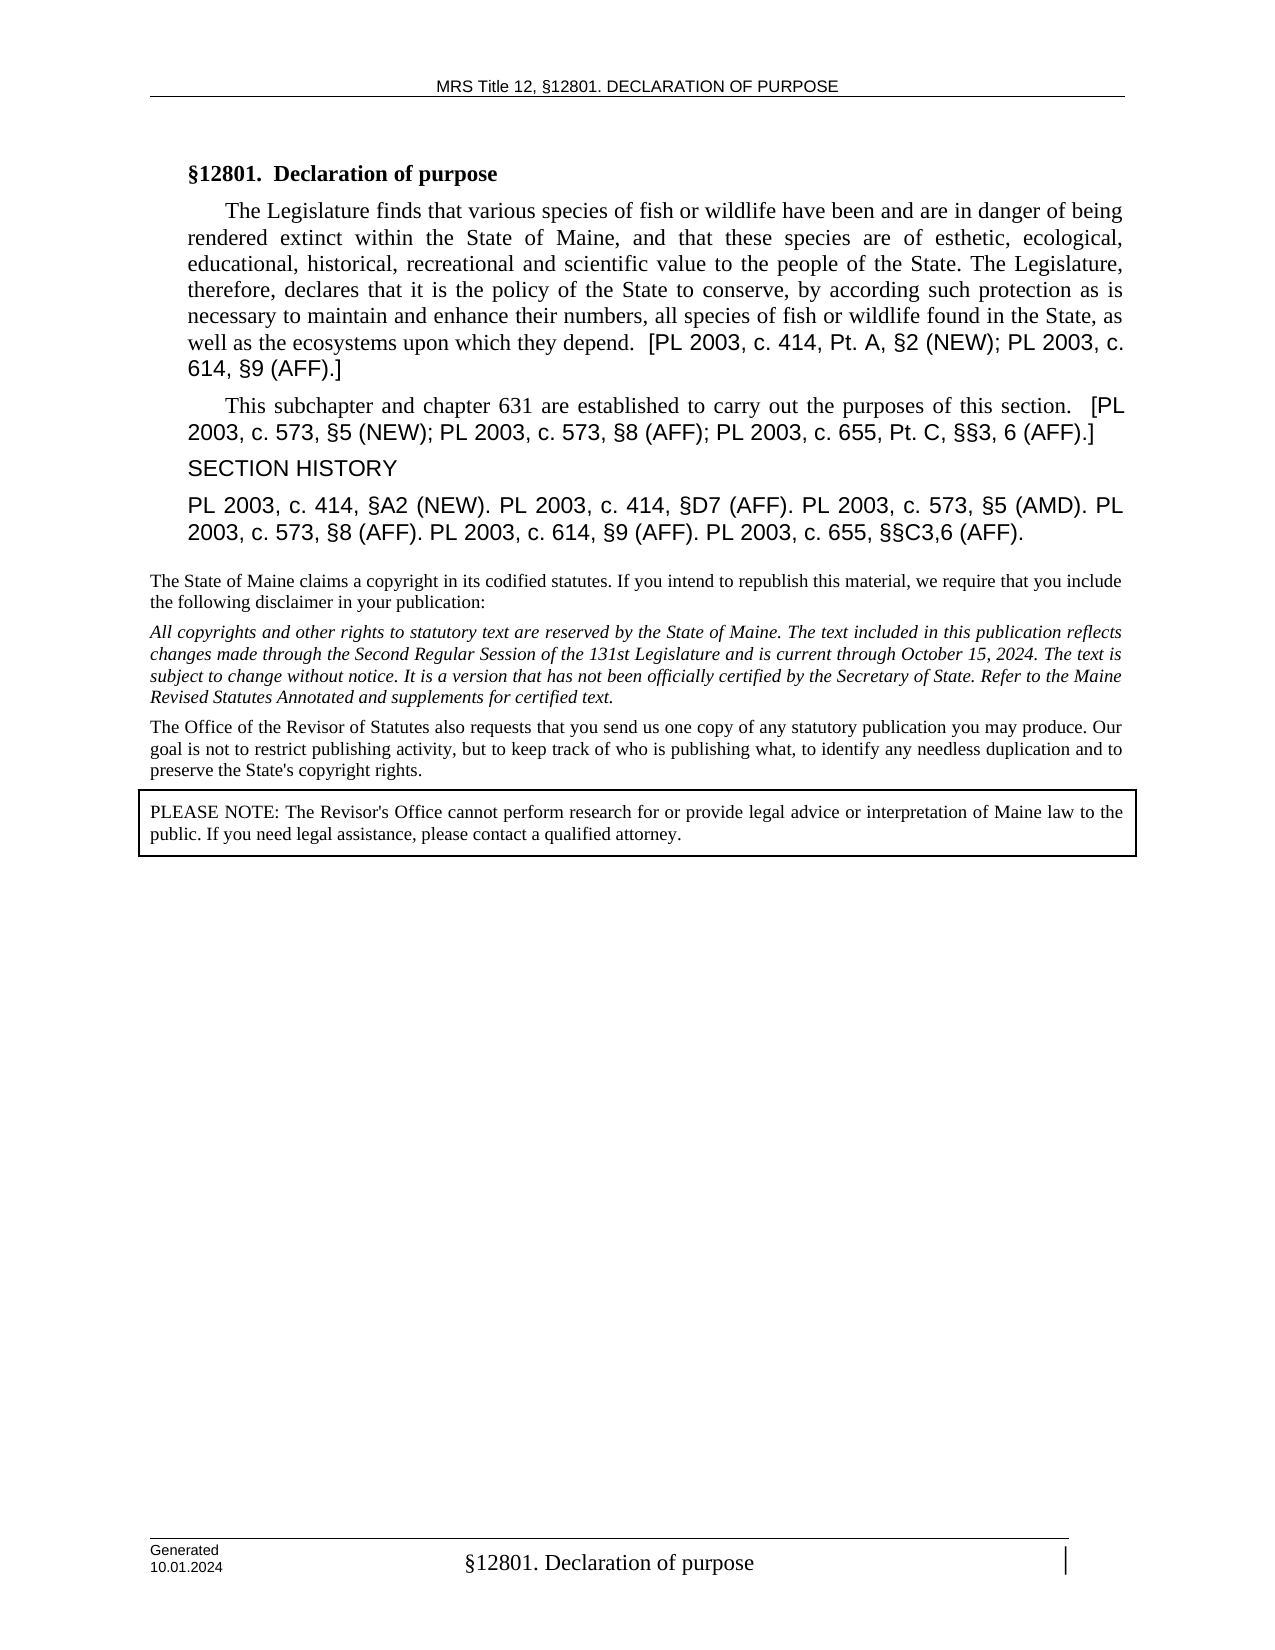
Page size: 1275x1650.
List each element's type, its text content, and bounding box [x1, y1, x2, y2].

text §12801. Declaration of purpose [187, 160, 1125, 187]
text This subchapter and chapter 631 are established to carry out the purposes of this section. [PL 2003, c. 573, §5 (NEW); PL 2003, c. 573, §8 (AFF); PL 2003, c. 655, Pt. C, §§3, 6 (AFF).] [187, 392, 1125, 445]
text SECTION HISTORY [187, 455, 1125, 482]
text The Office of the Revisor of Statutes also requests that you send us one copy of any statutory publication you may produce. Our goal is not to restrict publishing activity, but to keep track of who is publishing what, to identify any needless duplication and to preserve the State's copyright rights. [150, 716, 1125, 781]
text The State of Maine claims a copyright in its codified statutes. If you intend to republish this material, we require that you include the following disclaimer in your publication: [150, 570, 1125, 613]
text PL 2003, c. 414, §A2 (NEW). PL 2003, c. 414, §D7 (AFF). PL 2003, c. 573, §5 (AMD). PL 2003, c. 573, §8 (AFF). PL 2003, c. 614, §9 (AFF). PL 2003, c. 655, §§C3,6 (AFF). [187, 492, 1125, 545]
text All copyrights and other rights to statutory text are reserved by the State of Maine. The text included in this publication reflects changes made through the Second Regular Session of the 131st Legislature and is current through October 15, 2024 . The text is subject to change without notice. It is a version that has not been officially certified by the Secretary of State. Refer to the Maine Revised Statutes Annotated and supplements for certified text. [150, 621, 1125, 708]
text PLEASE NOTE: The Revisor's Office cannot perform research for or provide legal advice or interpretation of Maine law to the public. If you need legal assistance, please contact a qualified attorney. [140, 791, 1135, 855]
text The Legislature finds that various species of fish or wildlife have been and are in danger of being rendered extinct within the State of Maine, and that these species are of esthetic, ecological, educational, historical, recreational and scientific value to the people of the State. The Legislature, therefore, declares that it is the policy of the State to conserve, by according such protection as is necessary to maintain and enhance their numbers, all species of fish or wildlife found in the State, as well as the ecosystems upon which they depend. [PL 2003, c. 414, Pt. A, §2 (NEW); PL 2003, c. 614, §9 (AFF).] [187, 197, 1125, 382]
